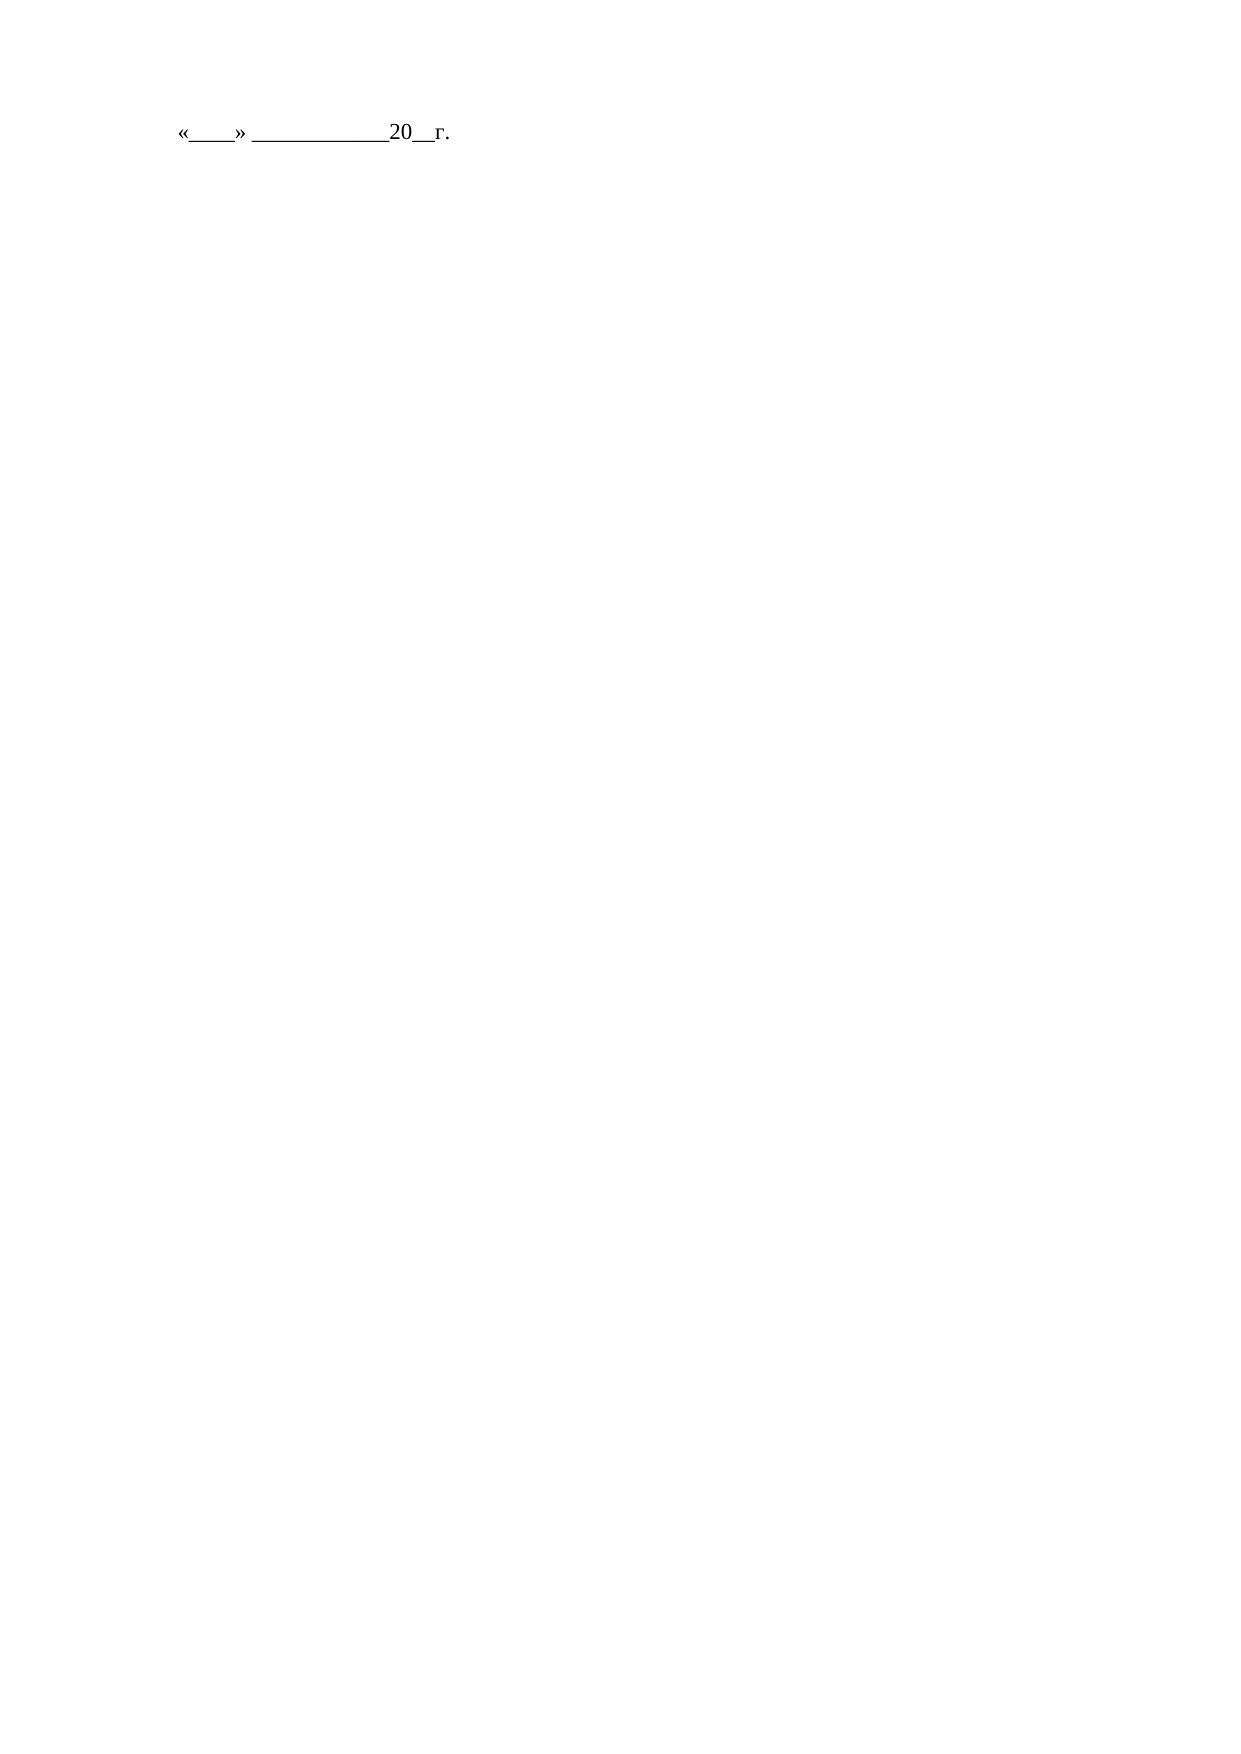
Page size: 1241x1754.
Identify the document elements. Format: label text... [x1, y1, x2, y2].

text «____» ____________20__г. [177, 118, 1152, 144]
